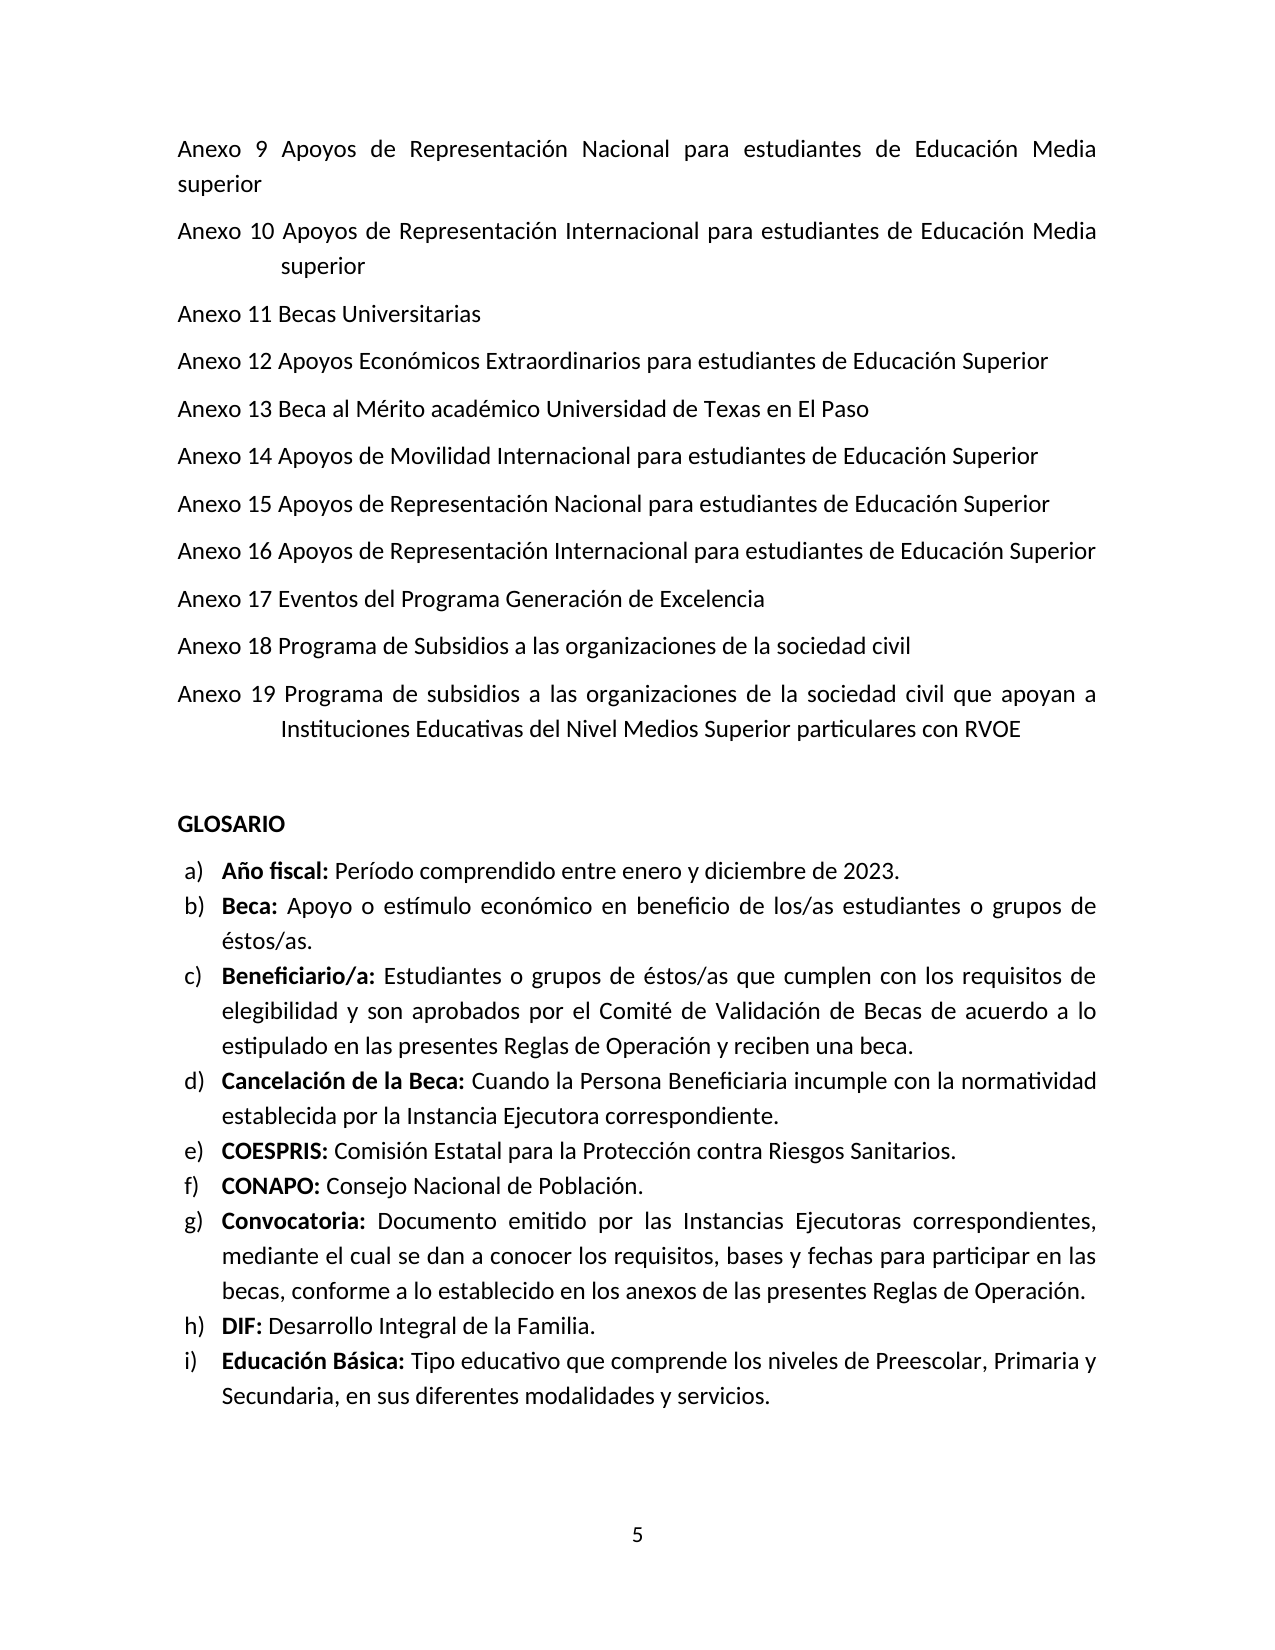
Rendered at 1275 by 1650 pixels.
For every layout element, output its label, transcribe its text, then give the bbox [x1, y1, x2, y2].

list DIF: Desarrollo Integral de la Familia. [184, 1310, 1098, 1341]
text Anexo 19 Programa de subsidios a las organizaciones de la sociedad civil que apoyan a Instituciones Educativas del Nivel Medios Superior particulares con RVOE [177, 678, 1098, 743]
text Anexo 10 Apoyos de Representación Internacional para estudiantes de Educación Media superior [177, 215, 1098, 281]
text Anexo 11 Becas Universitarias [177, 298, 1098, 328]
text Anexo 17 Eventos del Programa Generación de Excelencia [177, 583, 1098, 613]
text Anexo 13 Beca al Mérito académico Universidad de Texas en El Paso [177, 393, 1098, 423]
list Educación Básica: Tipo educativo que comprende los niveles de Preescolar, Primaria y Secundaria, en sus diferentes modalidades y servicios. [184, 1345, 1098, 1411]
list Año fiscal: Período comprendido entre enero y diciembre de 2023. [184, 855, 1098, 886]
text GLOSARIO [177, 808, 1098, 838]
list Beca: Apoyo o estímulo económico en beneficio de los/as estudiantes o grupos de éstos/as. [184, 890, 1098, 956]
list Cancelación de la Beca: Cuando la Persona Beneficiaria incumple con la normatividad establecida por la Instancia Ejecutora correspondiente. [184, 1065, 1098, 1131]
text Anexo 14 Apoyos de Movilidad Internacional para estudiantes de Educación Superior [177, 440, 1098, 471]
list Beneficiario/a: Estudiantes o grupos de éstos/as que cumplen con los requisitos de elegibilidad y son aprobados por el Comité de Validación de Becas de acuerdo a lo estipulado en las presentes Reglas de Operación y reciben una beca. [184, 960, 1098, 1061]
text Anexo 16 Apoyos de Representación Internacional para estudiantes de Educación Superior [177, 535, 1098, 566]
text Anexo 15 Apoyos de Representación Nacional para estudiantes de Educación Superior [177, 488, 1098, 518]
text Anexo 12 Apoyos Económicos Extraordinarios para estudiantes de Educación Superior [177, 345, 1098, 376]
text Anexo 9 Apoyos de Representación Nacional para estudiantes de Educación Media superior [177, 133, 1098, 198]
list CONAPO: Consejo Nacional de Población. [184, 1170, 1098, 1201]
text Anexo 18 Programa de Subsidios a las organizaciones de la sociedad civil [177, 630, 1098, 661]
list Convocatoria: Documento emitido por las Instancias Ejecutoras correspondientes, mediante el cual se dan a conocer los requisitos, bases y fechas para participar en las becas, conforme a lo establecido en los anexos de las presentes Reglas de Operación. [184, 1205, 1098, 1306]
list COESPRIS: Comisión Estatal para la Protección contra Riesgos Sanitarios. [184, 1135, 1098, 1166]
